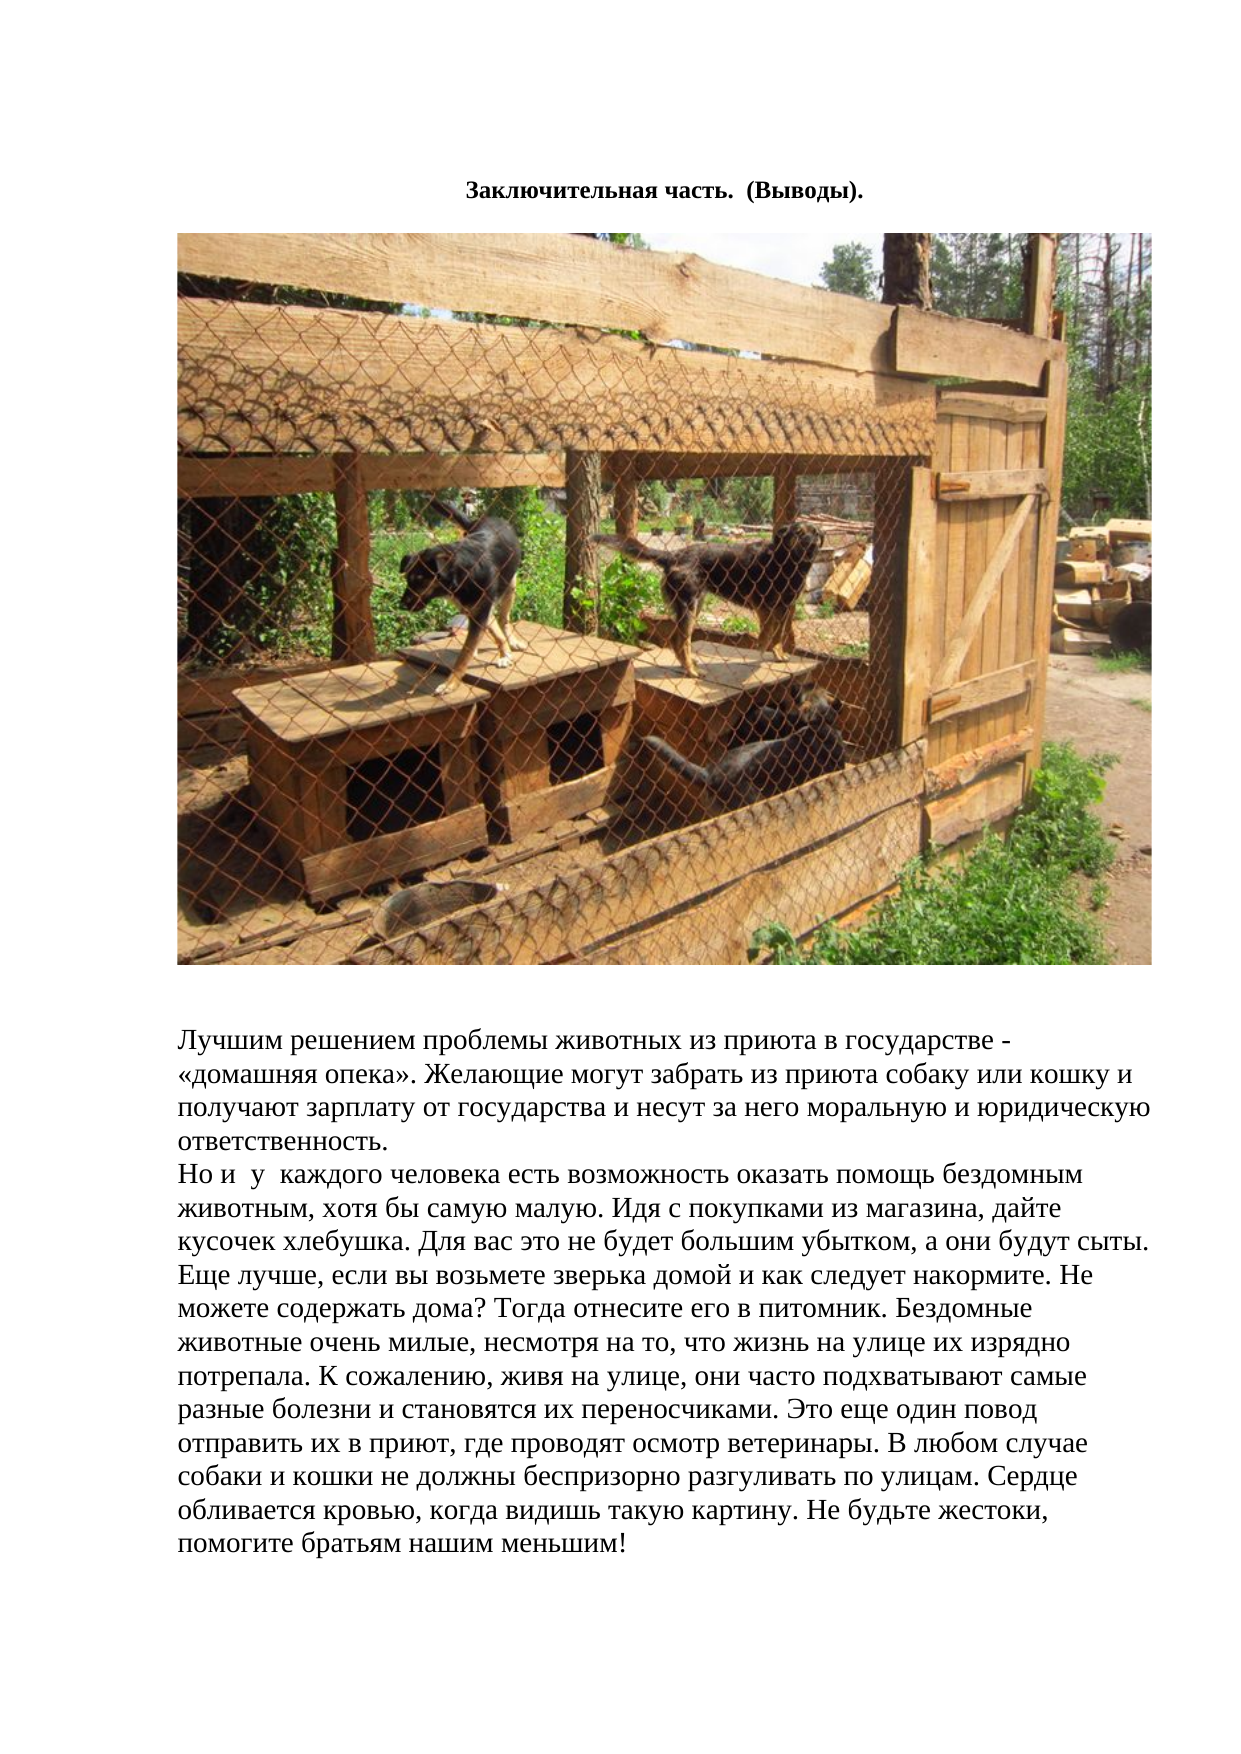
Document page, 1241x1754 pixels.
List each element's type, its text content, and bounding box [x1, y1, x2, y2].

text Но и у каждого человека есть возможность оказать помощь бездомным животным, хотя бы самую малую. Идя с покупками из магазина, дайте кусочек хлебушка. Для вас это не будет большим убытком, а они будут сыты. Еще лучше, если вы возьмете зверька домой и как следует накормите. Не можете содержать дома? Тогда отнесите его в питомник. Бездомные животные очень милые, несмотря на то, что жизнь на улице их изрядно потрепала. К сожалению, живя на улице, они часто подхватывают самые разные болезни и становятся их переносчиками. Это еще один повод отправить их в приют, где проводят осмотр ветеринары. В любом случае собаки и кошки не должны беспризорно разгуливать по улицам. Сердце обливается кровью, когда видишь такую картину. Не будьте жестоки, помогите братьям нашим меньшим! [177, 1156, 1152, 1559]
text Лучшим решением проблемы животных из приюта в государстве - «домашняя опека». Желающие могут забрать из приюта собаку или кошку и получают зарплату от государства и несут за него моральную и юридическую ответственность. [177, 1022, 1152, 1156]
text Заключительная часть. (Выводы). [177, 176, 1152, 204]
picture [177, 233, 1152, 965]
